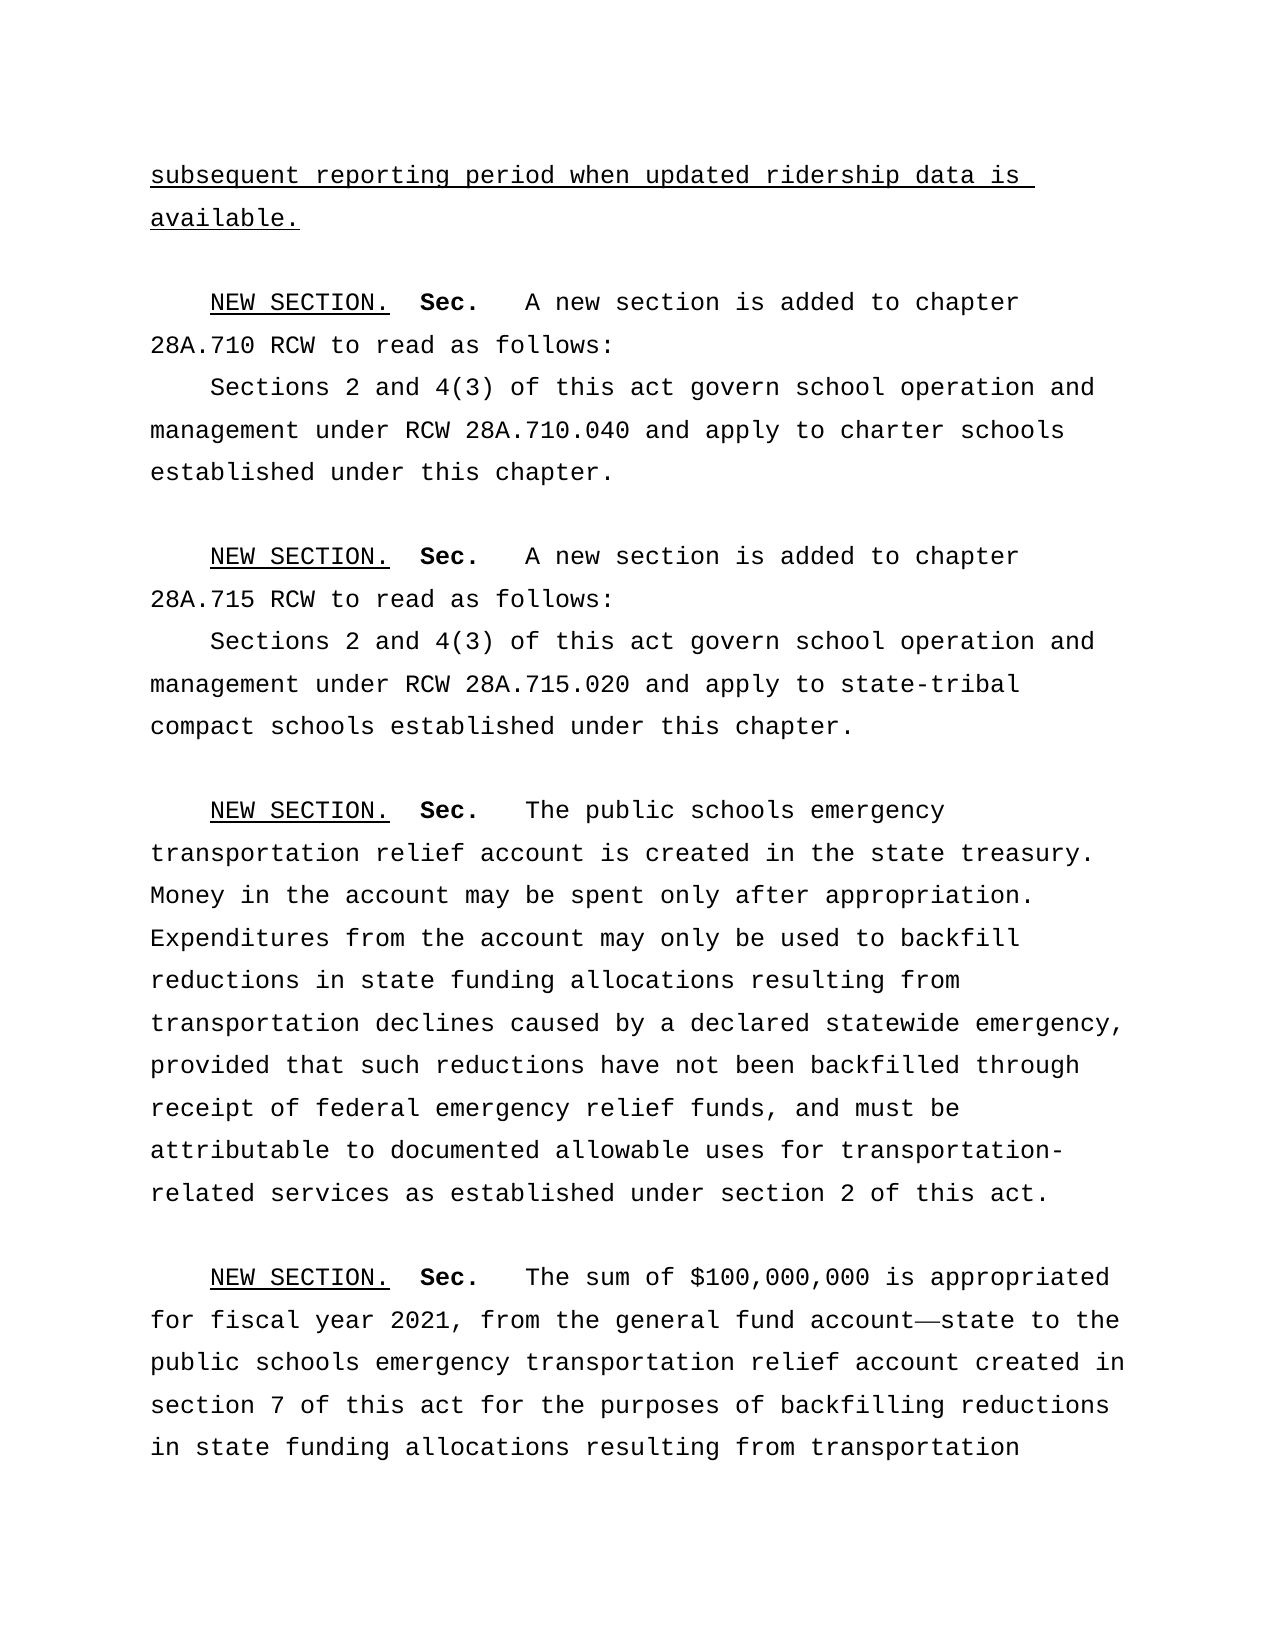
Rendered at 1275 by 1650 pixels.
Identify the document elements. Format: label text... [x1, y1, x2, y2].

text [150, 1252, 1125, 1464]
text Sections 2 and 4(3) of this act govern school operation and management under RCW 28A.710.040 and apply to charter schools established under this chapter. [150, 362, 1125, 489]
text Sections 2 and 4(3) of this act govern school operation and management under RCW 28A.715.020 and apply to state-tribal compact schools established under this chapter. [150, 616, 1125, 743]
text NEW SECTION. Sec. A new section is added to chapter 28A.715 RCW to read as follows: [150, 531, 1125, 616]
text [150, 150, 1125, 235]
text NEW SECTION. Sec. A new section is added to chapter 28A.710 RCW to read as follows: [150, 277, 1125, 362]
text NEW SECTION. Sec. The public schools emergency transportation relief account is created in the state treasury. Money in the account may be spent only after appropriation. Expenditures from the account may only be used to backfill reductions in state funding allocations resulting from transportation declines caused by a declared statewide emergency, provided that such reductions have not been backfilled through receipt of federal emergency relief funds, and must be attributable to documented allowable uses for transportation-related services as established under section 2 of this act. [150, 785, 1125, 1210]
